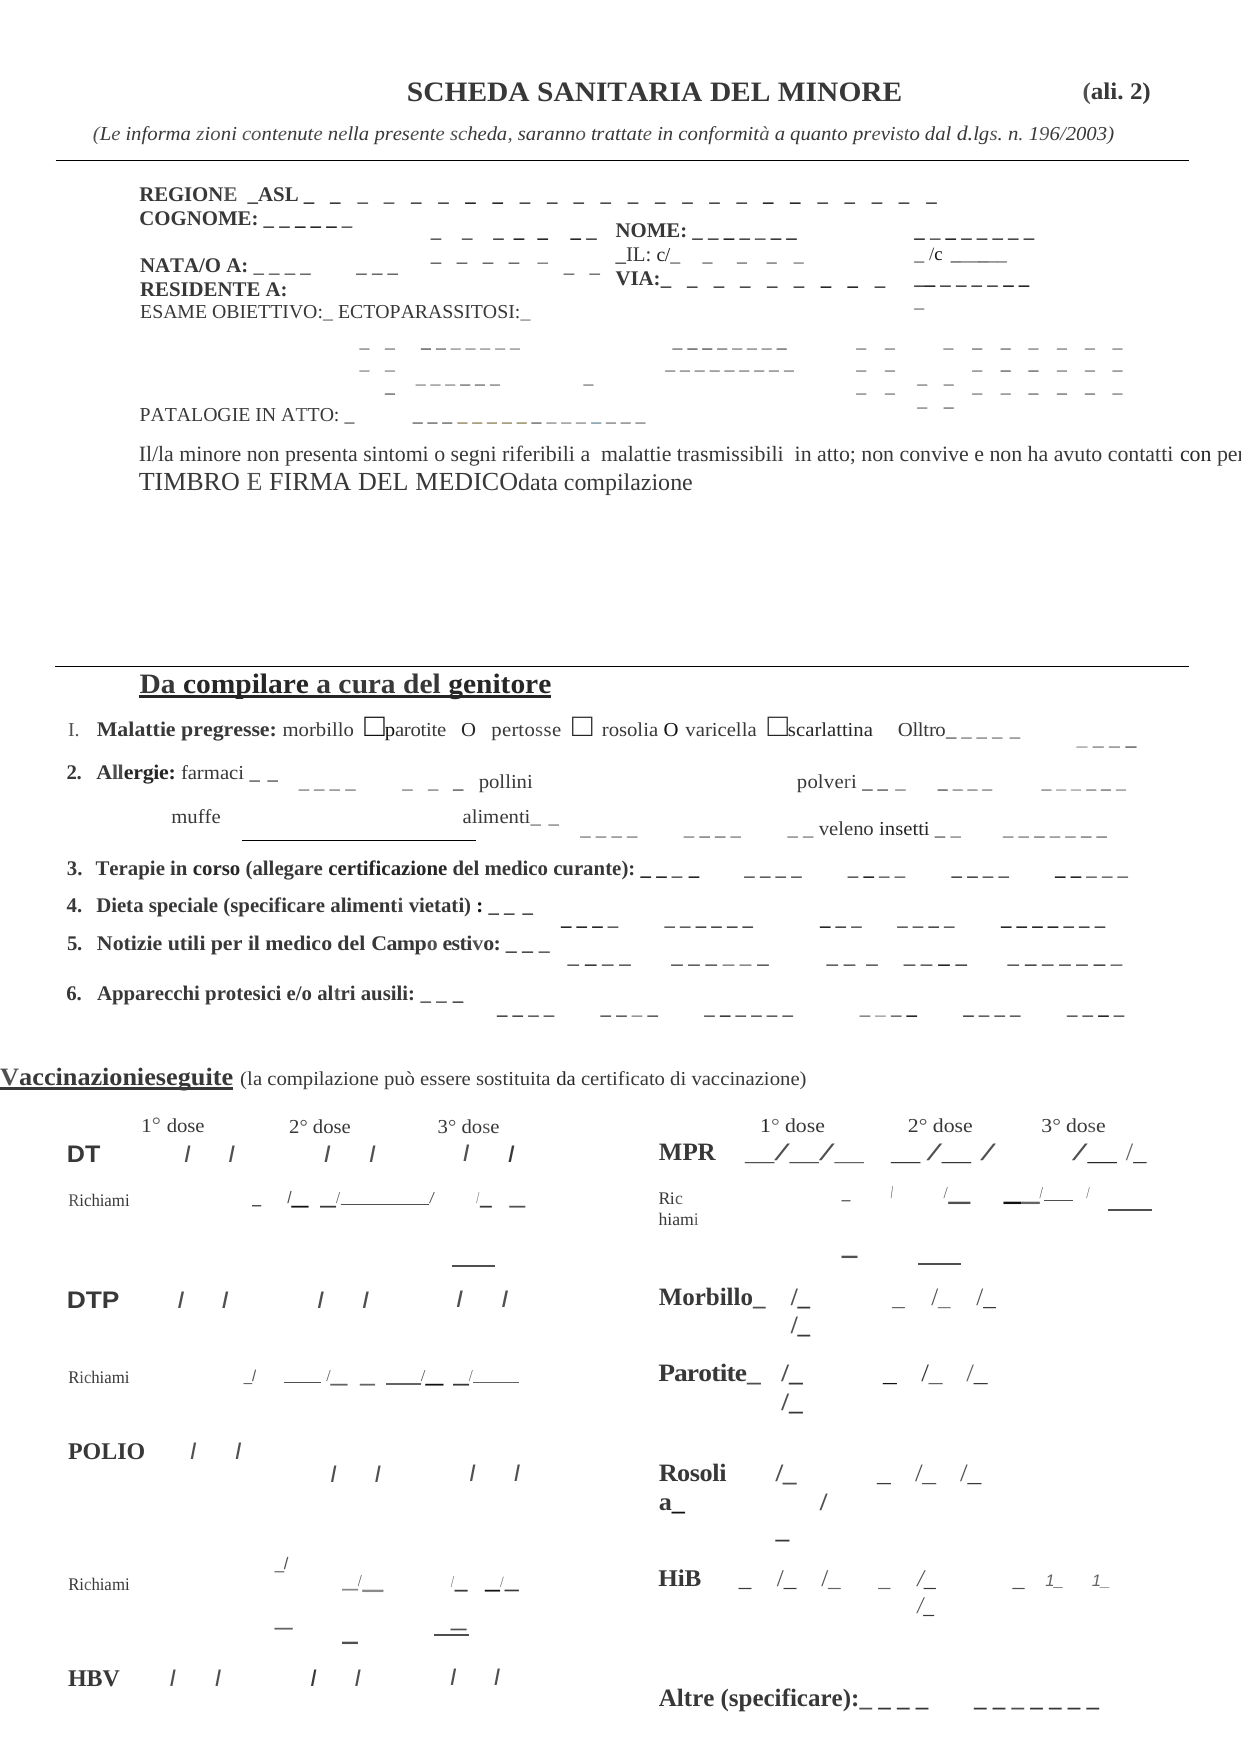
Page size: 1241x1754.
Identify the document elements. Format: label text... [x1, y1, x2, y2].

text Richiami [68, 1574, 134, 1594]
text _ _ _ _ _ _ _ [1007, 943, 1221, 968]
text _ _ _ _ _ _ [671, 943, 812, 968]
text _ _ veleno insetti _ _ [787, 816, 987, 839]
text /_ /_ [775, 1458, 840, 1544]
list Notizie utili per il medico del Campo estivo: _ _ _ [67, 931, 553, 955]
subtitle Rosolia_ [658, 1458, 752, 1515]
text muffe alimenti_ _ [171, 805, 564, 828]
text _ _ _ _ [744, 856, 832, 880]
text _/_ _ [342, 1545, 404, 1649]
text _ _ _ _ [938, 770, 1025, 793]
text _ _ _ _ _ _ [1041, 770, 1221, 793]
text Morbillo_ /_ /_ [658, 1282, 854, 1339]
text _ /_ _/ [360, 1348, 523, 1389]
text _ _ _ _ [859, 995, 948, 1019]
text Ric hiami [658, 1188, 725, 1229]
text _ _ _ _ [600, 995, 688, 1019]
list Malattie pregresse: morbillo □parotite O pertosse □ rosolia O varicella □scarlattina Olltro_ _ _ _ _ [68, 706, 1061, 743]
text I I I I [330, 1461, 524, 1488]
text (Le informa zioni contenute nella presente scheda, saranno trattate in conformità a quanto previsto dal d.lgs. n. 196/2003) [93, 121, 1221, 145]
text _ 1_ 1_ [1012, 1564, 1221, 1592]
text Richiami [68, 1367, 134, 1388]
list Apparecchi protesici e/o altri ausili: _ _ _ [66, 981, 481, 1005]
text _ _ _ _ [497, 995, 585, 1019]
text POLIO I I [68, 1438, 245, 1465]
list Allergie: farmaci _ _ [66, 759, 283, 784]
text /_ _ [476, 1170, 528, 1211]
text _ _ _ _ [684, 816, 772, 839]
text _ _ _ [820, 906, 889, 930]
text Vaccinazionieseguite (la compilazione può essere sostituita da certificato di vaccinazione) [0, 1062, 1221, 1091]
text _ _ _ _ [897, 906, 993, 930]
text __/ / [1004, 1155, 1221, 1209]
text _ _ _ _ _ _ _ [1003, 816, 1221, 839]
text _ _ _ _ _ _ [664, 906, 812, 930]
text HiB [658, 1564, 702, 1592]
text _ _ _ _ [1076, 727, 1221, 750]
text HBV I I I I I I [68, 1669, 503, 1691]
subtitle Altre (specificare):_ _ _ _ [659, 1686, 957, 1712]
text Richiami [68, 1190, 133, 1210]
text Da compilare a cura del genitore [139, 163, 1061, 699]
text _ _ _ _ _ _ _ [974, 1686, 1221, 1712]
text _ _ _ _ [904, 943, 993, 968]
text /_ _/_ _ [451, 1554, 550, 1633]
text DTP I I I I I I [67, 1285, 512, 1314]
text _ _ _ _ [951, 856, 1039, 880]
subtitle _ /_ /_ [877, 1458, 1221, 1487]
text _/ / [320, 1170, 435, 1211]
subtitle _ /_ /_ [892, 1282, 1221, 1311]
text _ _ _ _ [963, 995, 1051, 1019]
list Terapie in corso (allegare certificazione del medico curante): _ _ _ _ [67, 856, 728, 880]
text _ _ _ _ _ _ _ [1001, 906, 1221, 930]
text _ _ _ _ [848, 856, 936, 880]
text SCHEDA SANITARIA DEL MINORE (ali. 2) [407, 75, 1221, 108]
text _ _ _ _ [561, 906, 656, 930]
text _ /_ /_ [878, 1564, 978, 1619]
text _ _ _ [826, 943, 889, 968]
text _ _ _ _ _ _ [704, 995, 844, 1019]
text _ _ _ _ [1067, 995, 1221, 1019]
text _ /_ [252, 1170, 309, 1211]
text _ _ _ _ [298, 770, 386, 793]
text _ /_ /_ [738, 1564, 841, 1592]
subtitle Parotite_ /_ /_ [658, 1358, 846, 1415]
text _ _ _ _ [580, 816, 668, 839]
text _ _ _ _ [567, 943, 656, 968]
list Dieta speciale (specificare alimenti vietati) : _ _ _ [66, 893, 553, 917]
text _/ _ [274, 1554, 331, 1633]
text _/ /_ [244, 1348, 348, 1389]
subtitle _ /_ /_ [883, 1358, 1221, 1387]
text _ _ _ _ _ [1055, 856, 1221, 880]
text _ / /_ _ [842, 1155, 992, 1263]
text _ _ _ pollini polveri _ _ _ [402, 770, 922, 793]
